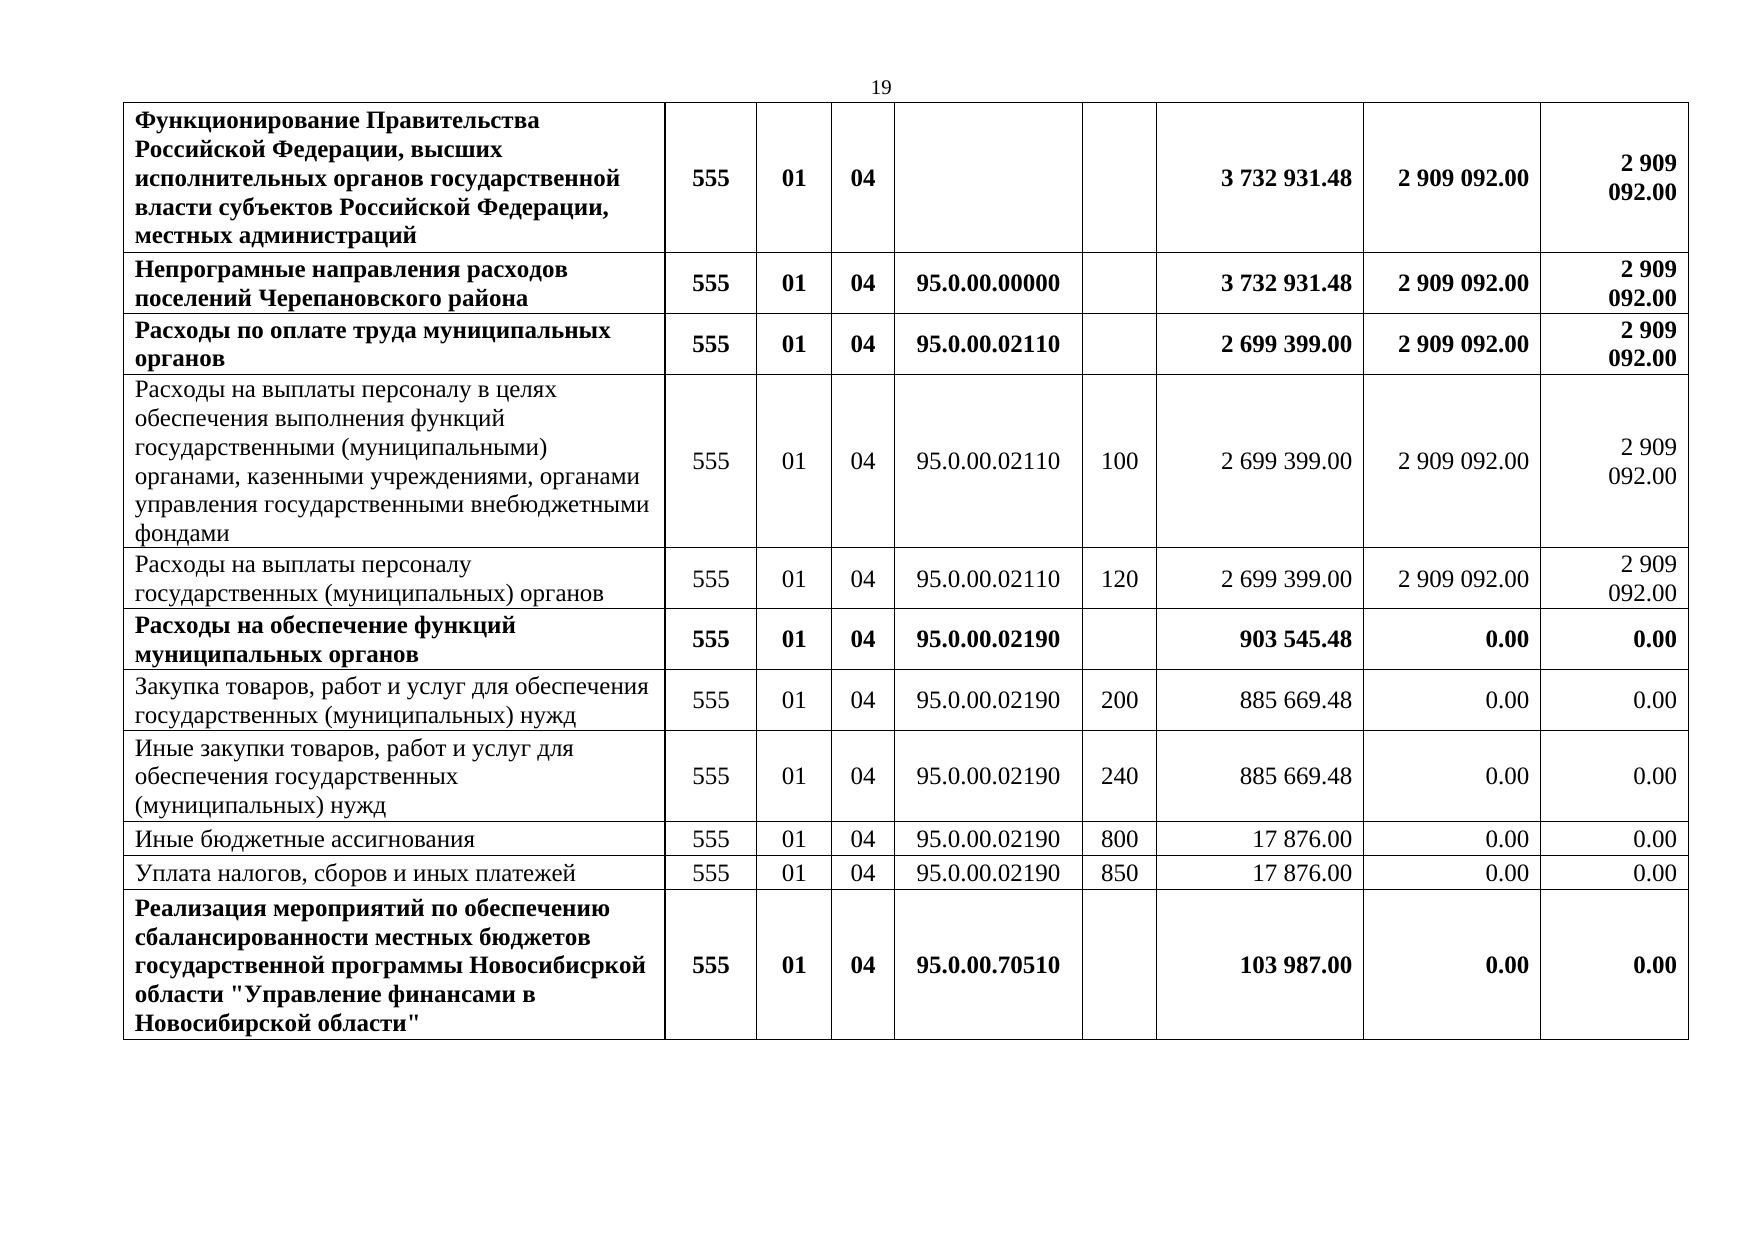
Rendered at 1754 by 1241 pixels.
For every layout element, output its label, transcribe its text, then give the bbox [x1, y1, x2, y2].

table_cell Закупка товаров, работ и услуг для обеспечения государственных (муниципальных) нужд [124, 670, 664, 730]
table_cell Функционирование Правительства Российской Федерации, высших исполнительных органов государственной власти субъектов Российской Федерации, местных администраций [124, 103, 664, 252]
table_cell 95.0.00.02110 [895, 375, 1082, 547]
table_cell 2 909 092.00 [1541, 375, 1688, 547]
table_cell 103 987.00 [1157, 890, 1363, 1039]
table_cell 0.00 [1541, 731, 1688, 821]
table_cell 2 699 399.00 [1157, 375, 1363, 547]
table_cell Уплата налогов, сборов и иных платежей [124, 856, 664, 889]
table_cell 01 [757, 375, 831, 547]
table_cell 2 909 092.00 [1541, 548, 1688, 608]
table_cell 0.00 [1364, 822, 1540, 855]
table_cell 2 699 399.00 [1157, 314, 1363, 373]
table_cell 555 [666, 314, 756, 373]
table_cell 01 [757, 890, 831, 1039]
table_cell 95.0.00.02190 [895, 670, 1082, 730]
table_cell 95.0.00.02110 [895, 314, 1082, 373]
table_cell 95.0.00.02190 [895, 731, 1082, 821]
table_cell 0.00 [1541, 670, 1688, 730]
table_cell 95.0.00.02190 [895, 822, 1082, 855]
table_cell 555 [666, 822, 756, 855]
table_cell 555 [666, 103, 756, 252]
table_cell 2 909 092.00 [1364, 314, 1540, 373]
table_cell [1083, 890, 1156, 1039]
table_cell 04 [832, 609, 894, 669]
table_cell 555 [666, 548, 756, 608]
table_cell 2 909 092.00 [1364, 103, 1540, 252]
table_cell 3 732 931.48 [1157, 103, 1363, 252]
table_cell 2 909 092.00 [1364, 253, 1540, 313]
table_cell [1083, 253, 1156, 313]
table_cell 555 [666, 731, 756, 821]
table_cell 0.00 [1364, 890, 1540, 1039]
table_cell 0.00 [1364, 856, 1540, 889]
table_cell 95.0.00.02190 [895, 856, 1082, 889]
table_cell 04 [832, 890, 894, 1039]
table_cell 04 [832, 103, 894, 252]
table_cell 555 [666, 890, 756, 1039]
table_cell 04 [832, 670, 894, 730]
table_cell [1083, 103, 1156, 252]
table_cell 17 876.00 [1157, 822, 1363, 855]
table_cell 01 [757, 856, 831, 889]
table_cell 0.00 [1541, 822, 1688, 855]
table_cell 01 [757, 822, 831, 855]
table_cell Расходы на выплаты персоналу в целях обеспечения выполнения функций государственными (муниципальными) органами, казенными учреждениями, органами управления государственными внебюджетными фондами [124, 375, 664, 547]
table_cell Реализация мероприятий по обеспечению сбалансированности местных бюджетов государственной программы Новосибисркой области "Управление финансами в Новосибирской области" [124, 890, 664, 1039]
table_cell 120 [1083, 548, 1156, 608]
table_cell 0.00 [1541, 609, 1688, 669]
table_cell 95.0.00.02190 [895, 609, 1082, 669]
table_cell 100 [1083, 375, 1156, 547]
table_cell 01 [757, 103, 831, 252]
table_cell 01 [757, 731, 831, 821]
table_cell 885 669.48 [1157, 731, 1363, 821]
table_cell Непрограмные направления расходов поселений Черепановского района [124, 253, 664, 313]
table_cell 3 732 931.48 [1157, 253, 1363, 313]
table_cell 555 [666, 253, 756, 313]
table_cell 04 [832, 253, 894, 313]
table_cell 2 909 092.00 [1541, 253, 1688, 313]
table_cell Расходы на выплаты персоналу государственных (муниципальных) органов [124, 548, 664, 608]
table_cell Иные закупки товаров, работ и услуг для обеспечения государственных (муниципальных) нужд [124, 731, 664, 821]
table_cell 240 [1083, 731, 1156, 821]
table_cell 903 545.48 [1157, 609, 1363, 669]
table_cell [1083, 314, 1156, 373]
table_cell 555 [666, 609, 756, 669]
table_cell 555 [666, 856, 756, 889]
table_cell 04 [832, 548, 894, 608]
table_cell 95.0.00.70510 [895, 890, 1082, 1039]
table_cell 01 [757, 670, 831, 730]
table_cell 95.0.00.00000 [895, 253, 1082, 313]
table_cell 2 909 092.00 [1364, 548, 1540, 608]
table_cell 800 [1083, 822, 1156, 855]
table_cell 01 [757, 253, 831, 313]
table_cell 555 [666, 375, 756, 547]
table_cell 04 [832, 731, 894, 821]
table_cell 2 909 092.00 [1541, 103, 1688, 252]
table_cell 0.00 [1364, 609, 1540, 669]
table_cell 01 [757, 609, 831, 669]
table_cell Расходы по оплате труда муниципальных органов [124, 314, 664, 373]
table_cell 95.0.00.02110 [895, 548, 1082, 608]
table_cell 0.00 [1364, 731, 1540, 821]
table_cell Расходы на обеспечение функций муниципальных органов [124, 609, 664, 669]
table_cell 200 [1083, 670, 1156, 730]
table_cell Иные бюджетные ассигнования [124, 822, 664, 855]
table_cell 04 [832, 375, 894, 547]
table_cell 0.00 [1541, 890, 1688, 1039]
table_cell 01 [757, 314, 831, 373]
table_cell 2 909 092.00 [1364, 375, 1540, 547]
table_cell 01 [757, 548, 831, 608]
table_cell 555 [666, 670, 756, 730]
table_cell 0.00 [1364, 670, 1540, 730]
table_cell 2 699 399.00 [1157, 548, 1363, 608]
table_cell 0.00 [1541, 856, 1688, 889]
table_cell 04 [832, 822, 894, 855]
table_cell 17 876.00 [1157, 856, 1363, 889]
table_cell [895, 103, 1082, 252]
table_cell 04 [832, 856, 894, 889]
table_cell 04 [832, 314, 894, 373]
table_cell 885 669.48 [1157, 670, 1363, 730]
table_cell 850 [1083, 856, 1156, 889]
table_cell [1083, 609, 1156, 669]
table_cell 2 909 092.00 [1541, 314, 1688, 373]
